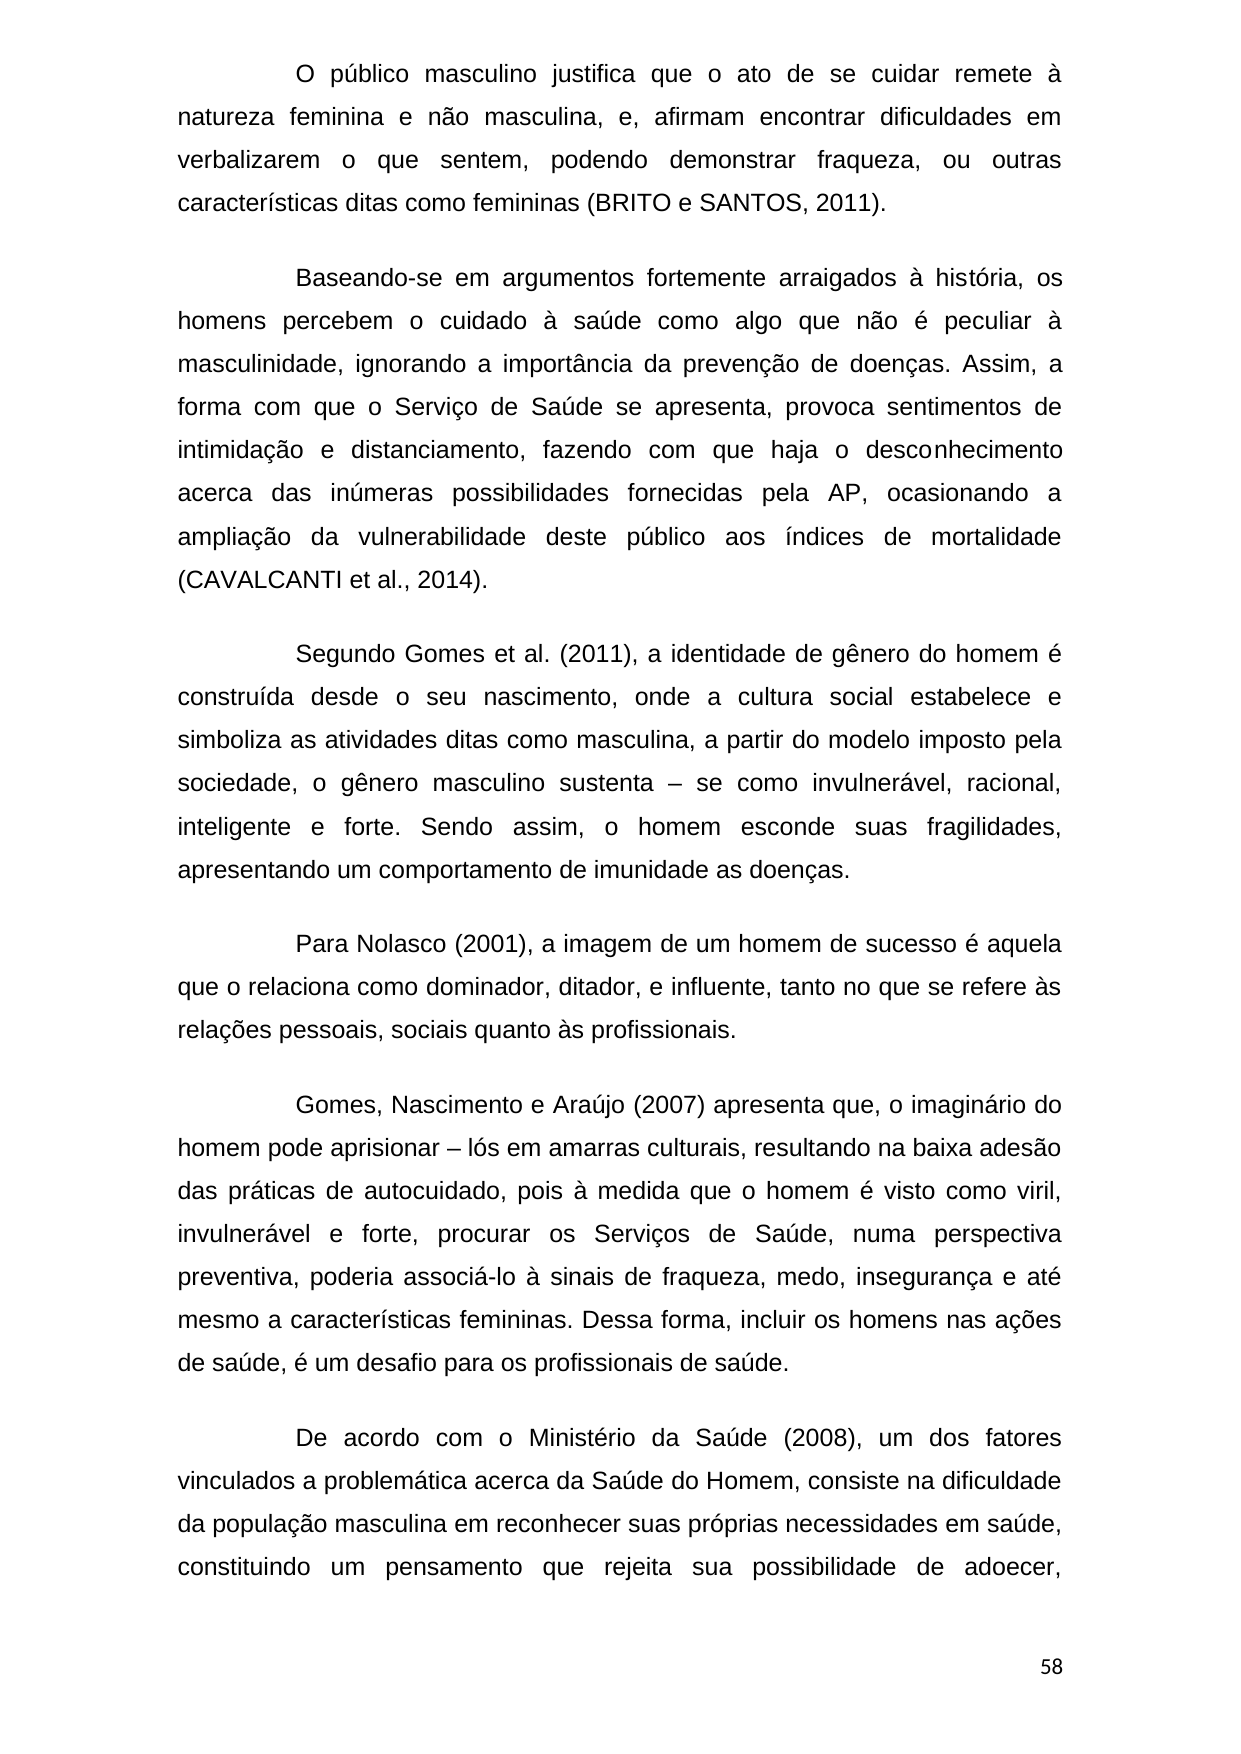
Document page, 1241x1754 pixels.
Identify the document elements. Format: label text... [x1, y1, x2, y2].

list O público masculino justifica que o ato de se cuidar remete à natureza feminina e não masculina, e, afirmam encontrar dificuldades em verbalizarem o que sentem, podendo demonstrar fraqueza, ou outras características ditas como femininas (BRITO e SANTOS, 2011). [177, 59, 1063, 217]
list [177, 1423, 1063, 1581]
text Segundo Gomes et al. (2011), a identidade de gênero do homem é construída desde o seu nascimento, onde a cultura social estabelece e simboliza as atividades ditas como masculina, a partir do modelo imposto pela sociedade, o gênero masculino sustenta – se como invulnerável, racional, inteligente e forte. Sendo assim, o homem esconde suas fragilidades, apresentando um comportamento de imunidade as doenças. [177, 639, 1063, 883]
text Para Nolasco (2001), a imagem de um homem de sucesso é aquela que o relaciona como dominador, ditador, e influente, tanto no que se refere às relações pessoais, sociais quanto às profissionais. [177, 929, 1063, 1044]
text Baseando-se em argumentos fortemente arraigados à história, os homens percebem o cuidado à saúde como algo que não é peculiar à masculinidade, ignorando a importância da prevenção de doenças. Assim, a forma com que o Serviço de Saúde se apresenta, provoca sentimentos de intimidação e distanciamento, fazendo com que haja o desconhecimento acerca das inúmeras possibilidades fornecidas pela AP, ocasionando a ampliação da vulnerabilidade deste público aos índices de mortalidade (CAVALCANTI et al., 2014). [177, 263, 1063, 593]
text Gomes, Nascimento e Araújo (2007) apresenta que, o imaginário do homem pode aprisionar – lós em amarras culturais, resultando na baixa adesão das práticas de autocuidado, pois à medida que o homem é visto como viril, invulnerável e forte, procurar os Serviços de Saúde, numa perspectiva preventiva, poderia associá-lo à sinais de fraqueza, medo, insegurança e até mesmo a características femininas. Dessa forma, incluir os homens nas ações de saúde, é um desafio para os profissionais de saúde. [177, 1090, 1063, 1377]
